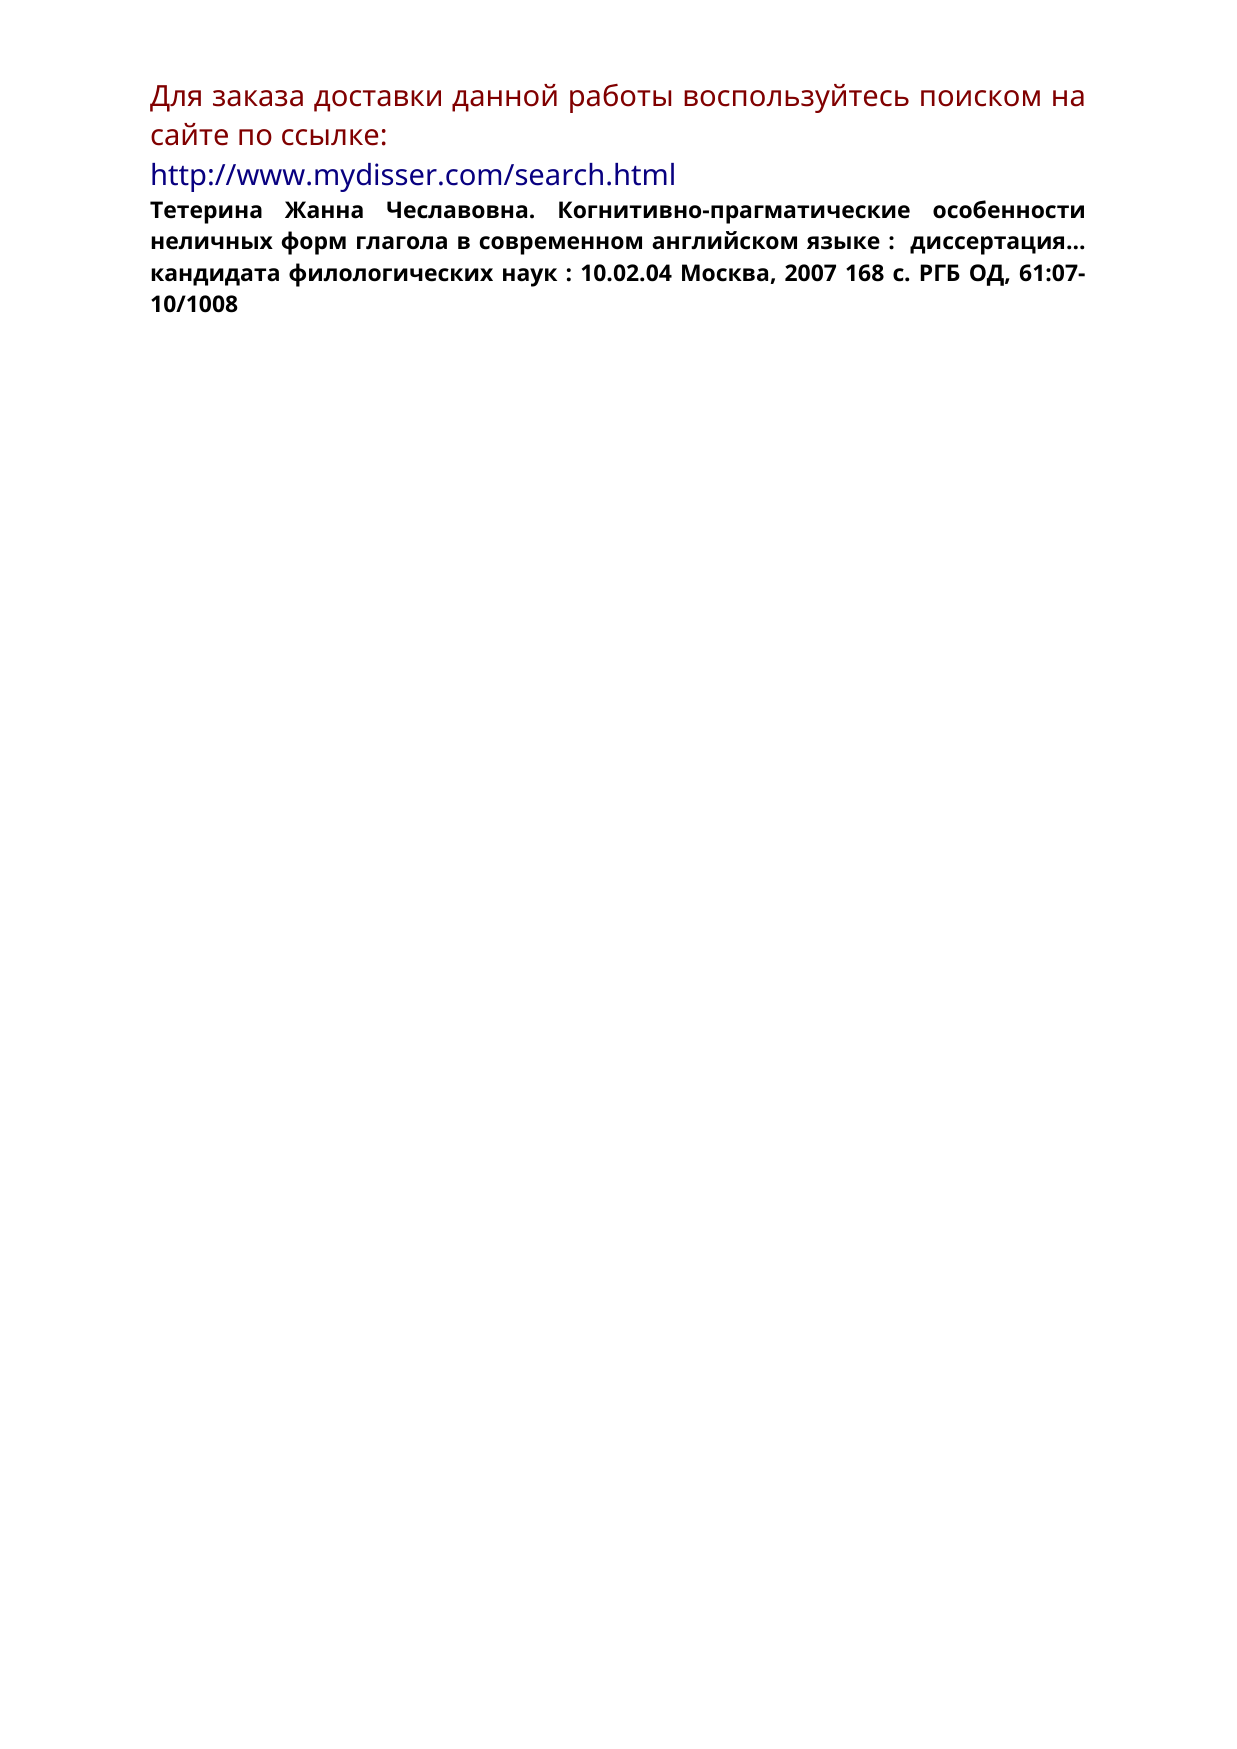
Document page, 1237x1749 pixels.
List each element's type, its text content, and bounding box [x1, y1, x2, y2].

text Тетерина Жанна Чеславовна. Когнитивно-прагматические особенности неличных форм глагола в современном английском языке : диссертация... кандидата филологических наук : 10.02.04 Москва, 2007 168 с. РГБ ОД, 61:07-10/1008 [150, 194, 1086, 319]
